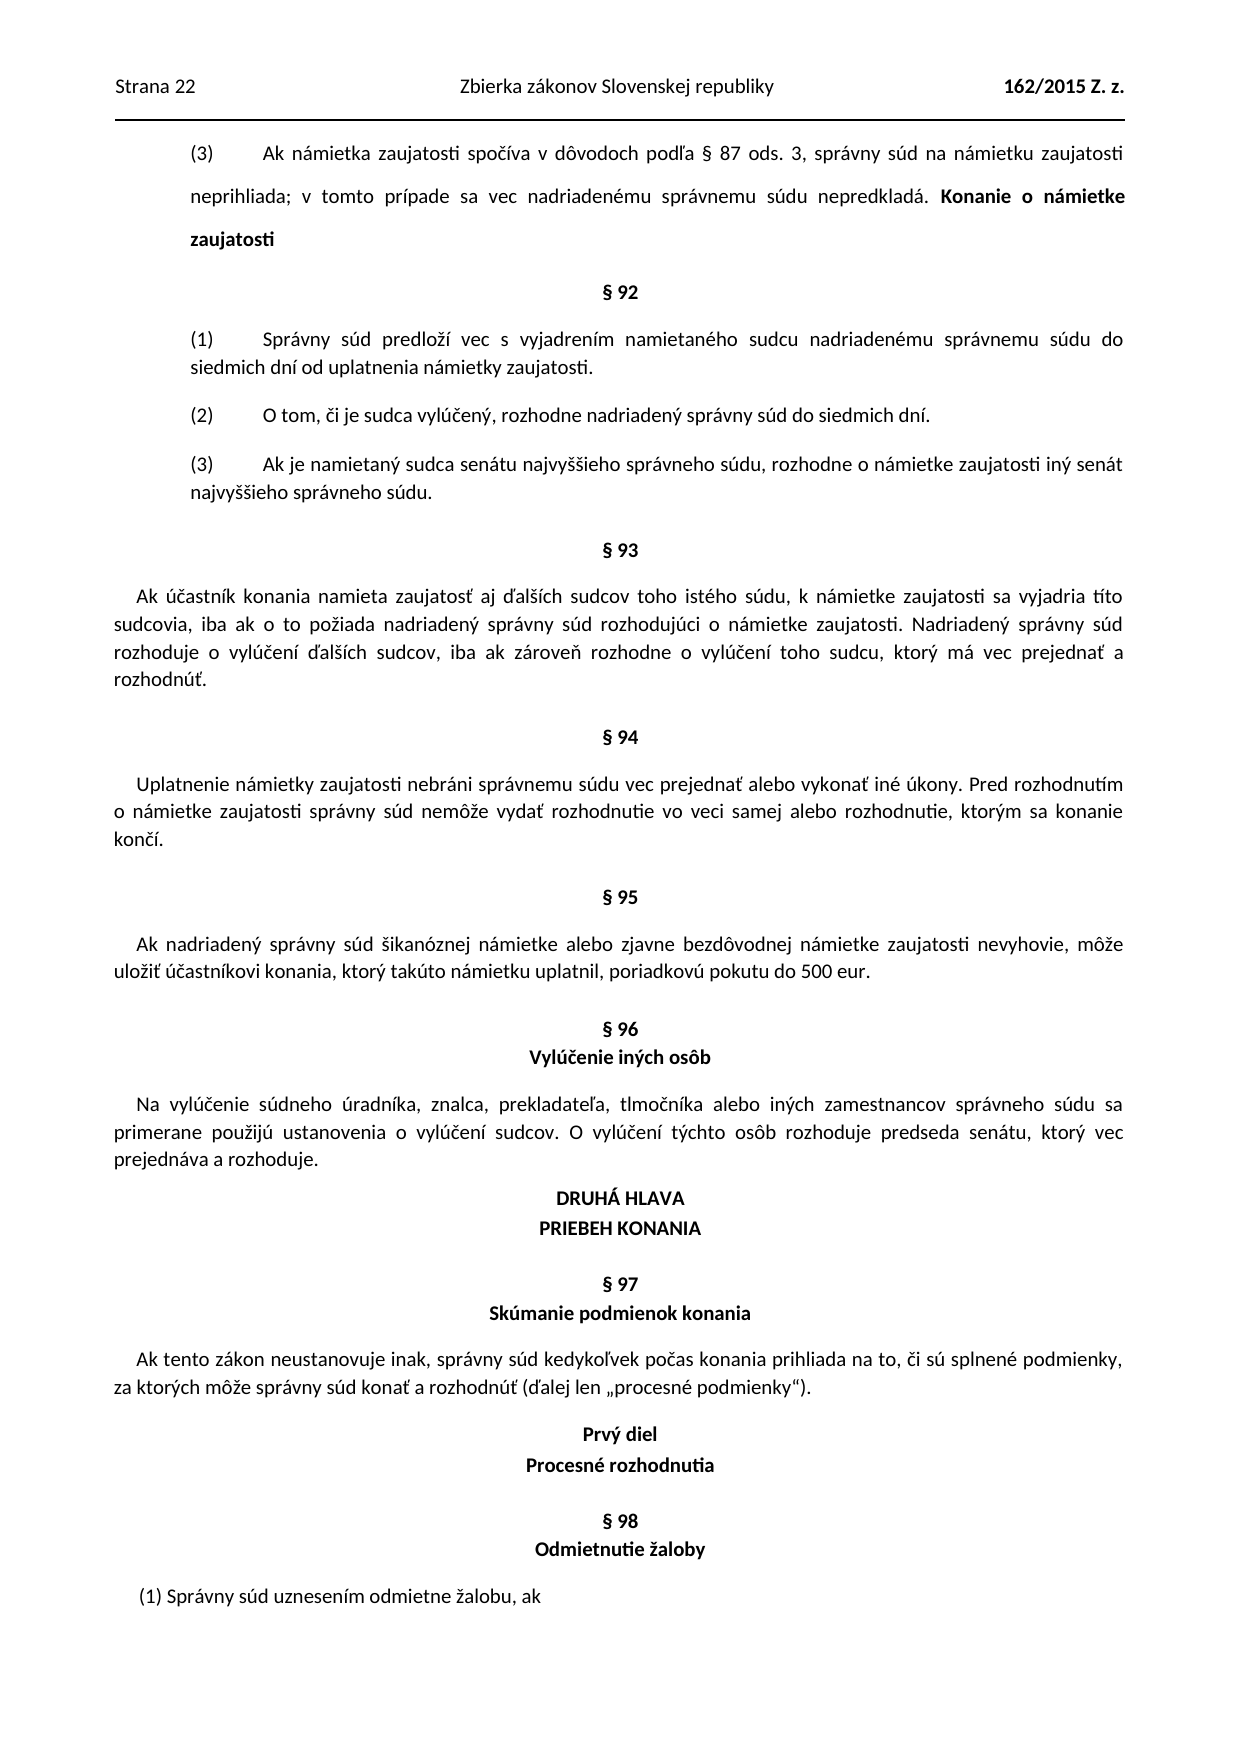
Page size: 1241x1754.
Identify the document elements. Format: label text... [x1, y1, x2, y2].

text Ak účastník konania namieta zaujatosť aj ďalších sudcov toho istého súdu, k námietke zaujatosti sa vyjadria títo sudcovia, iba ak o to požiada nadriadený správny súd rozhodujúci o námietke zaujatosti. Nadriadený správny súd rozhoduje o vylúčení ďalších sudcov, iba ak zároveň rozhodne o vylúčení toho sudcu, ktorý má vec prejednať a rozhodnúť. [113, 584, 1125, 692]
text Ak nadriadený správny súd šikanóznej námietke alebo zjavne bezdôvodnej námietke zaujatosti nevyhovie, môže uložiť účastníkovi konania, ktorý takúto námietku uplatnil, poriadkovú pokutu do 500 eur. [113, 931, 1125, 984]
text Vylúčenie iných osôb [124, 1044, 1116, 1070]
list Ak námietka zaujatosti spočíva v dôvodoch podľa § 87 ods. 3, správny súd na námietku zaujatosti neprihliada; v tomto prípade sa vec nadriadenému správnemu súdu nepredkladá. Konanie o námietke zaujatosti [190, 101, 1125, 251]
text Ak tento zákon neustanovuje inak, správny súd kedykoľvek počas konania prihliada na to, či sú splnené podmienky, za ktorých môže správny súd konať a rozhodnúť (ďalej len „procesné podmienky“). [113, 1346, 1125, 1399]
text PRIEBEH KONANIA [124, 1216, 1116, 1241]
text § 98 [124, 1508, 1116, 1533]
text § 95 [124, 884, 1116, 909]
text Odmietnutie žaloby [124, 1536, 1116, 1562]
text Na vylúčenie súdneho úradníka, znalca, prekladateľa, tlmočníka alebo iných zamestnancov správneho súdu sa primerane použijú ustanovenia o vylúčení sudcov. O vylúčení týchto osôb rozhoduje predseda senátu, ktorý vec prejednáva a rozhoduje. [113, 1091, 1125, 1172]
text § 96 [124, 1016, 1116, 1042]
list Ak je namietaný sudca senátu najvyššieho správneho súdu, rozhodne o námietke zaujatosti iný senát najvyššieho správneho súdu. [190, 451, 1125, 504]
text Procesné rozhodnutia [124, 1452, 1116, 1477]
text § 94 [124, 724, 1116, 750]
list O tom, či je sudca vylúčený, rozhodne nadriadený správny súd do siedmich dní. [190, 403, 1125, 428]
text § 97 [124, 1271, 1116, 1297]
text Skúmanie podmienok konania [124, 1300, 1116, 1325]
text (1) Správny súd uznesením odmietne žalobu, ak [139, 1583, 1125, 1608]
text § 92 [124, 279, 1116, 305]
text Uplatnenie námietky zaujatosti nebráni správnemu súdu vec prejednať alebo vykonať iné úkony. Pred rozhodnutím o námietke zaujatosti správny súd nemôže vydať rozhodnutie vo veci samej alebo rozhodnutie, ktorým sa konanie končí. [113, 771, 1125, 852]
text Prvý diel [124, 1421, 1116, 1447]
list Správny súd predloží vec s vyjadrením namietaného sudcu nadriadenému správnemu súdu do siedmich dní od uplatnenia námietky zaujatosti. [190, 326, 1125, 379]
text § 93 [124, 537, 1116, 562]
text DRUHÁ HLAVA [124, 1185, 1116, 1210]
